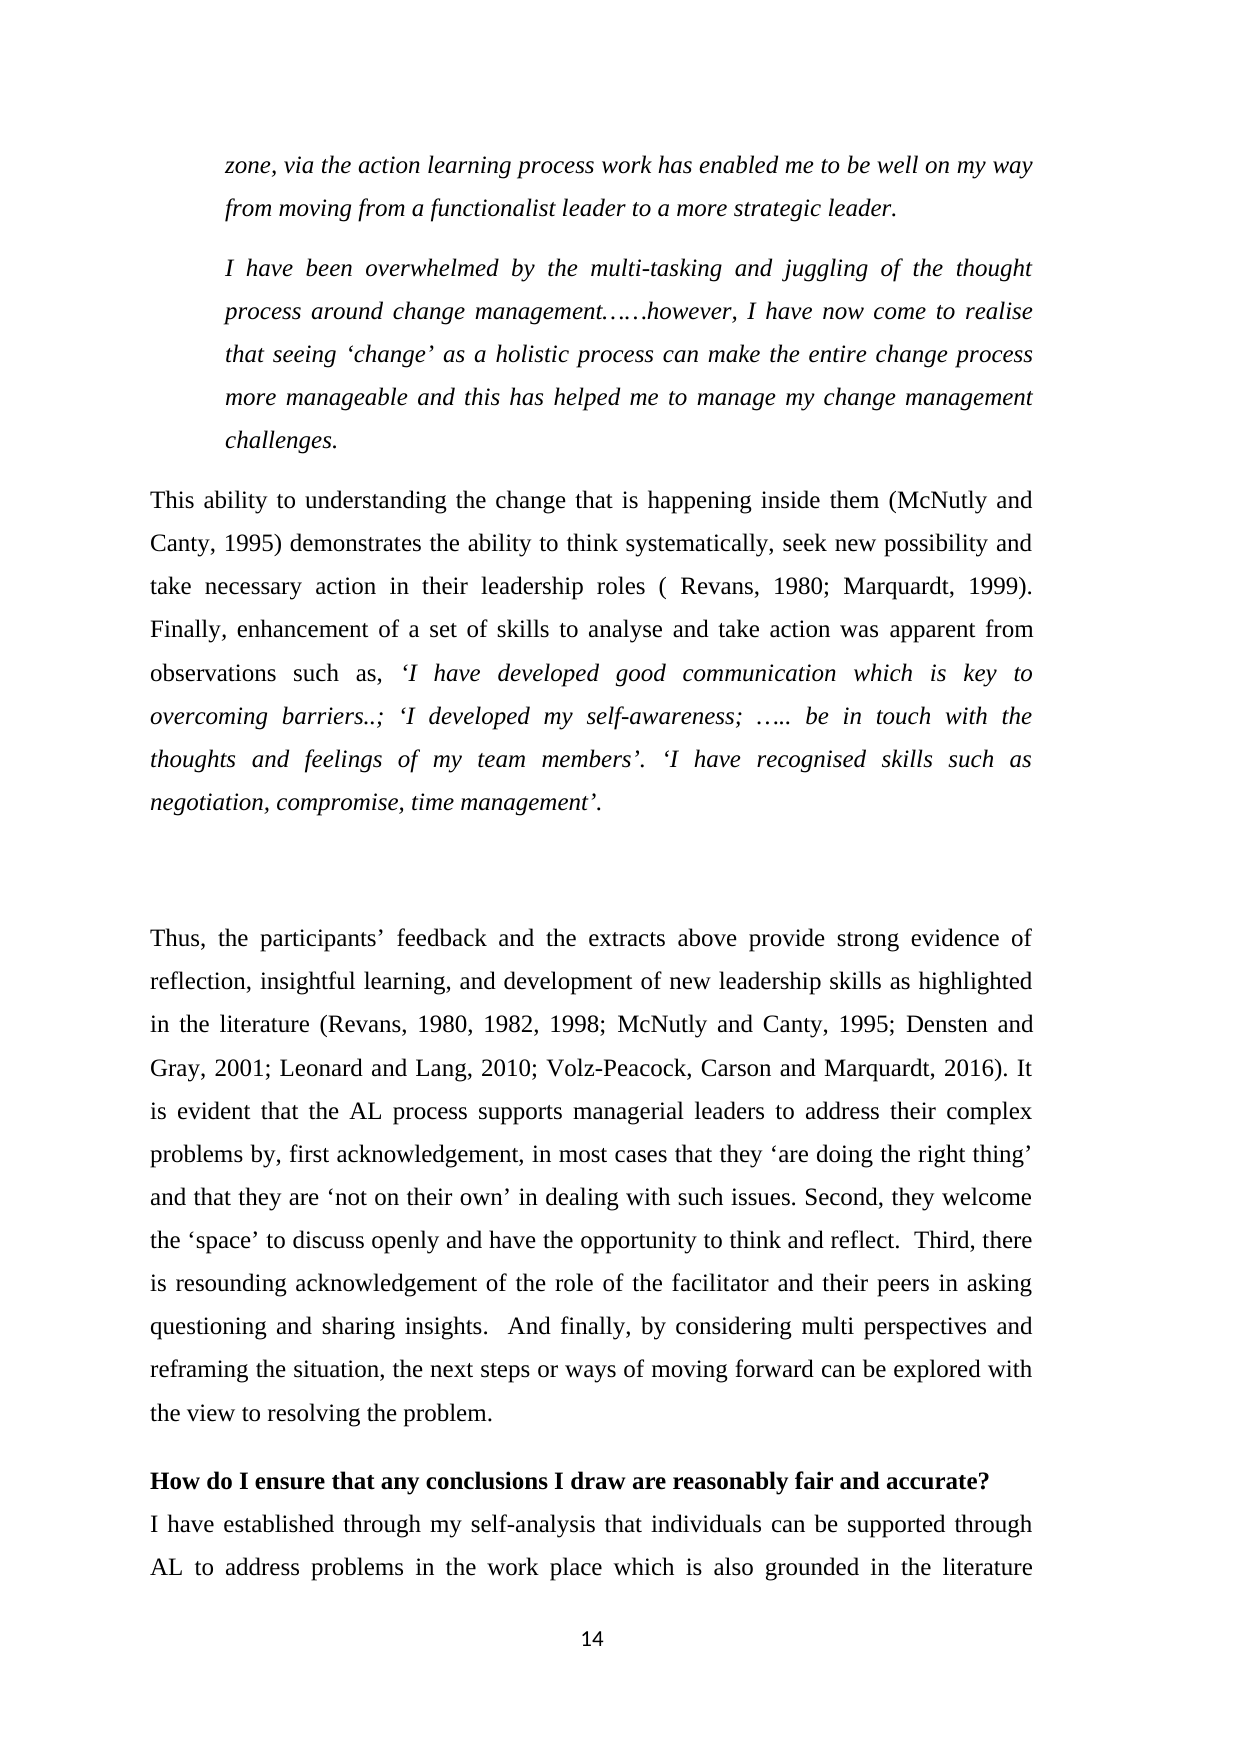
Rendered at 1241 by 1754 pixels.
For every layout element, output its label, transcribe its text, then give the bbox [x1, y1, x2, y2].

text How do I ensure that any conclusions I draw are reasonably fair and accurate? [150, 1466, 1034, 1494]
text This ability to understanding the change that is happening inside them (McNutly and Canty, 1995) demonstrates the ability to think systematically, seek new possibility and take necessary action in their leadership roles ( Revans, 1980; Marquardt, 1999). Finally, enhancement of a set of skills to analyse and take action was apparent from observations such as, ‘I have developed good communication which is key to overcoming barriers..; ‘I developed my self-awareness; ….. be in touch with the thoughts and feelings of my team members’. ‘I have recognised skills such as negotiation, compromise, time management’. [150, 485, 1034, 816]
text I have been overwhelmed by the multi-tasking and juggling of the thought process around change management……however, I have now come to realise that seeing ‘change’ as a holistic process can make the entire change process more manageable and this has helped me to manage my change management challenges. [225, 253, 1034, 454]
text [225, 150, 1034, 222]
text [150, 1509, 1034, 1581]
text Thus, the participants’ feedback and the extracts above provide strong evidence of reflection, insightful learning, and development of new leadership skills as highlighted in the literature (Revans, 1980, 1982, 1998; McNutly and Canty, 1995; Densten and Gray, 2001; Leonard and Lang, 2010; Volz-Peacock, Carson and Marquardt, 2016). It is evident that the AL process supports managerial leaders to address their complex problems by, first acknowledgement, in most cases that they ‘are doing the right thing’ and that they are ‘not on their own’ in dealing with such issues. Second, they welcome the ‘space’ to discuss openly and have the opportunity to think and reflect. Third, there is resounding acknowledgement of the role of the facilitator and their peers in asking questioning and sharing insights. And finally, by considering multi perspectives and reframing the situation, the next steps or ways of moving forward can be explored with the view to resolving the problem. [150, 923, 1034, 1426]
